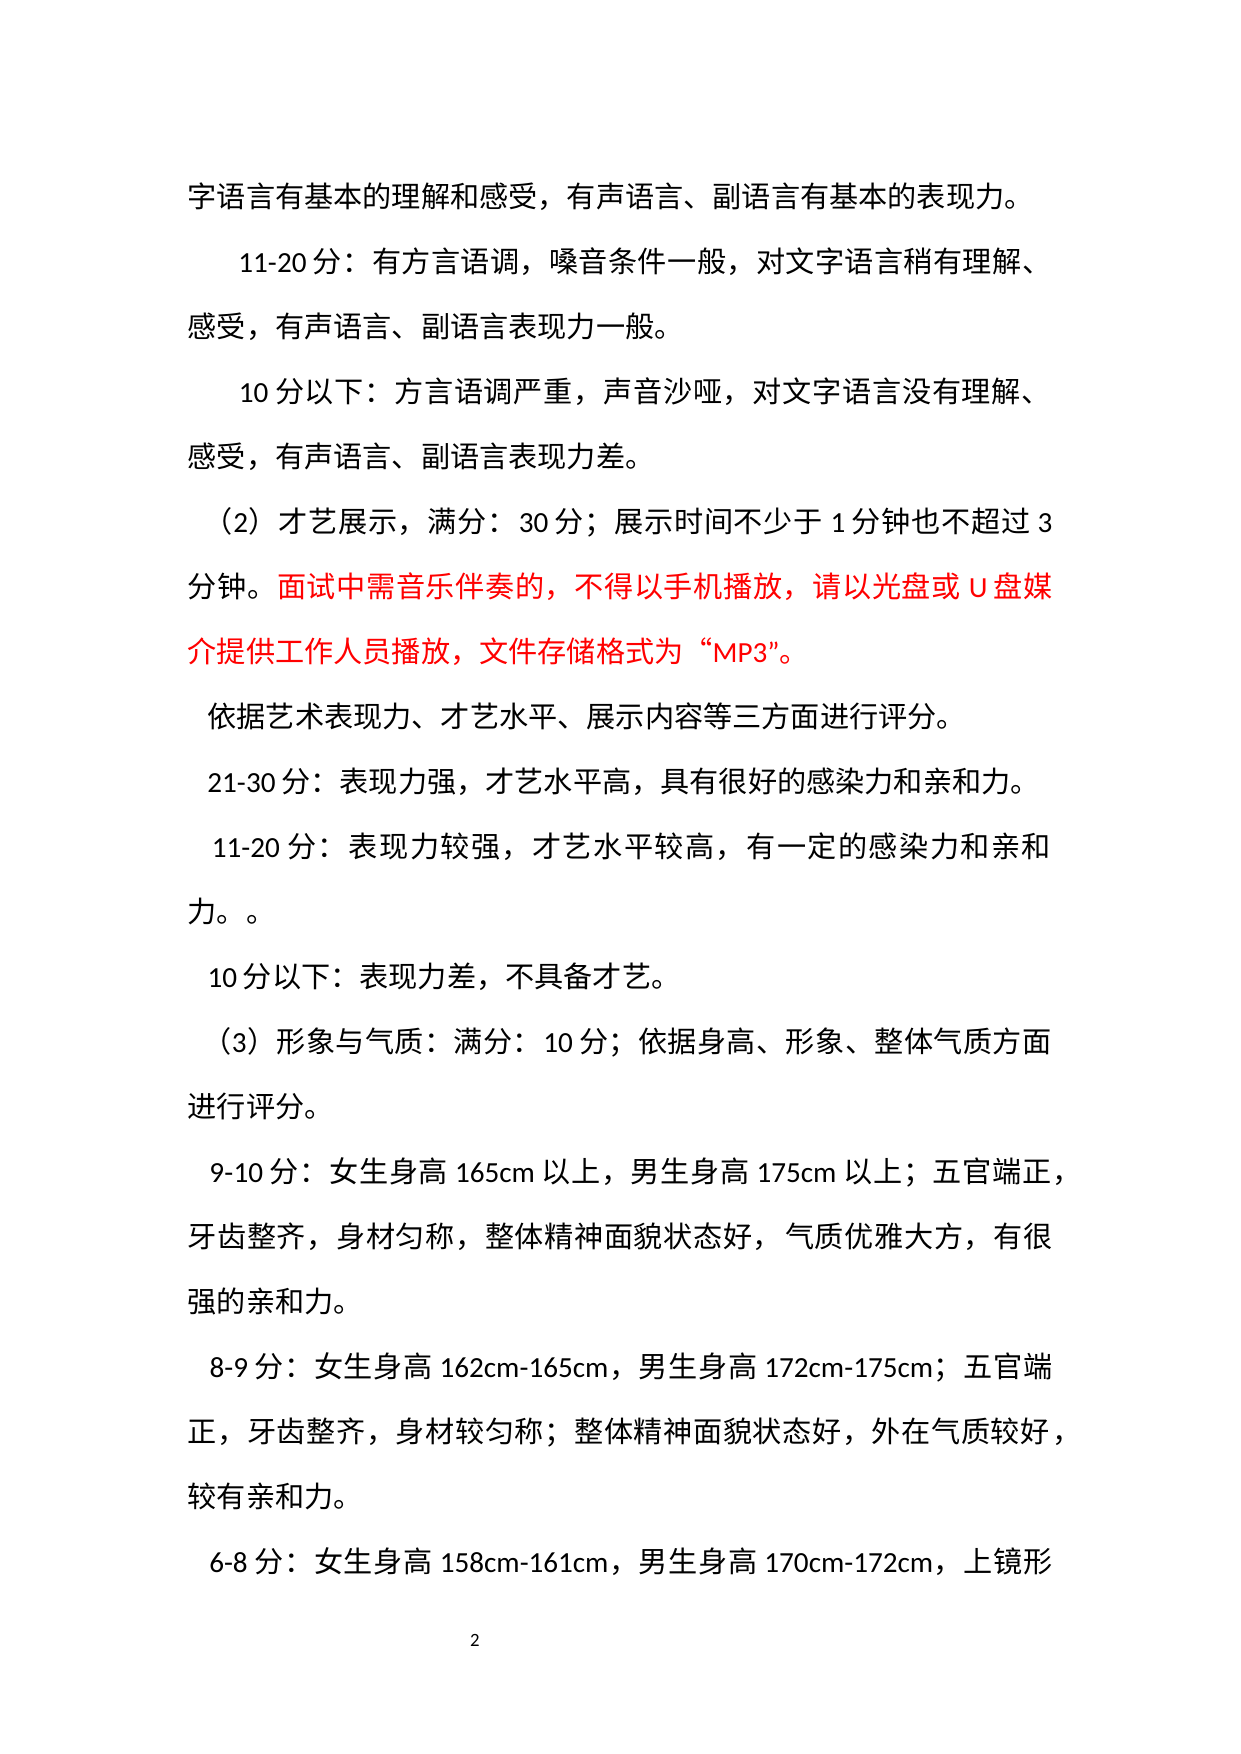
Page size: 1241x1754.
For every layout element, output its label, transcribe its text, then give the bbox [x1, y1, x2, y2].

text （3）形象与气质：满分：10分；依据身高、形象、整体气质方面进行评分。 [187, 1007, 1053, 1137]
text 11-20分：有方言语调，嗓音条件一般，对文字语言稍有理解、感受，有声语言、副语言表现力一般。 [187, 227, 1053, 357]
text 依据艺术表现力、才艺水平、展示内容等三方面进行评分。 [187, 682, 1053, 747]
text （2）才艺展示，满分：30分；展示时间不少于1分钟也不超过3分钟。面试中需音乐伴奏的，不得以手机播放，请以光盘或U盘媒介提供工作人员播放，文件存储格式为“MP3”。 [187, 487, 1053, 682]
text 8-9分：女生身高162cm-165cm，男生身高172cm-175cm；五官端正，牙齿整齐，身材较匀称；整体精神面貌状态好，外在气质较好，较有亲和力。 [187, 1332, 1053, 1527]
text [187, 162, 1053, 227]
text 10分以下：方言语调严重，声音沙哑，对文字语言没有理解、感受，有声语言、副语言表现力差。 [187, 357, 1053, 487]
text 11-20分：表现力较强，才艺水平较高，有一定的感染力和亲和力。。 [187, 812, 1053, 942]
text 21-30分：表现力强，才艺水平高，具有很好的感染力和亲和力。 [187, 747, 1053, 812]
text 9-10分：女生身高165cm以上，男生身高175cm以上；五官端正，牙齿整齐，身材匀称，整体精神面貌状态好，气质优雅大方，有很强的亲和力。 [187, 1137, 1053, 1332]
text 10分以下：表现力差，不具备才艺。 [187, 942, 1053, 1007]
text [187, 1527, 1053, 1592]
